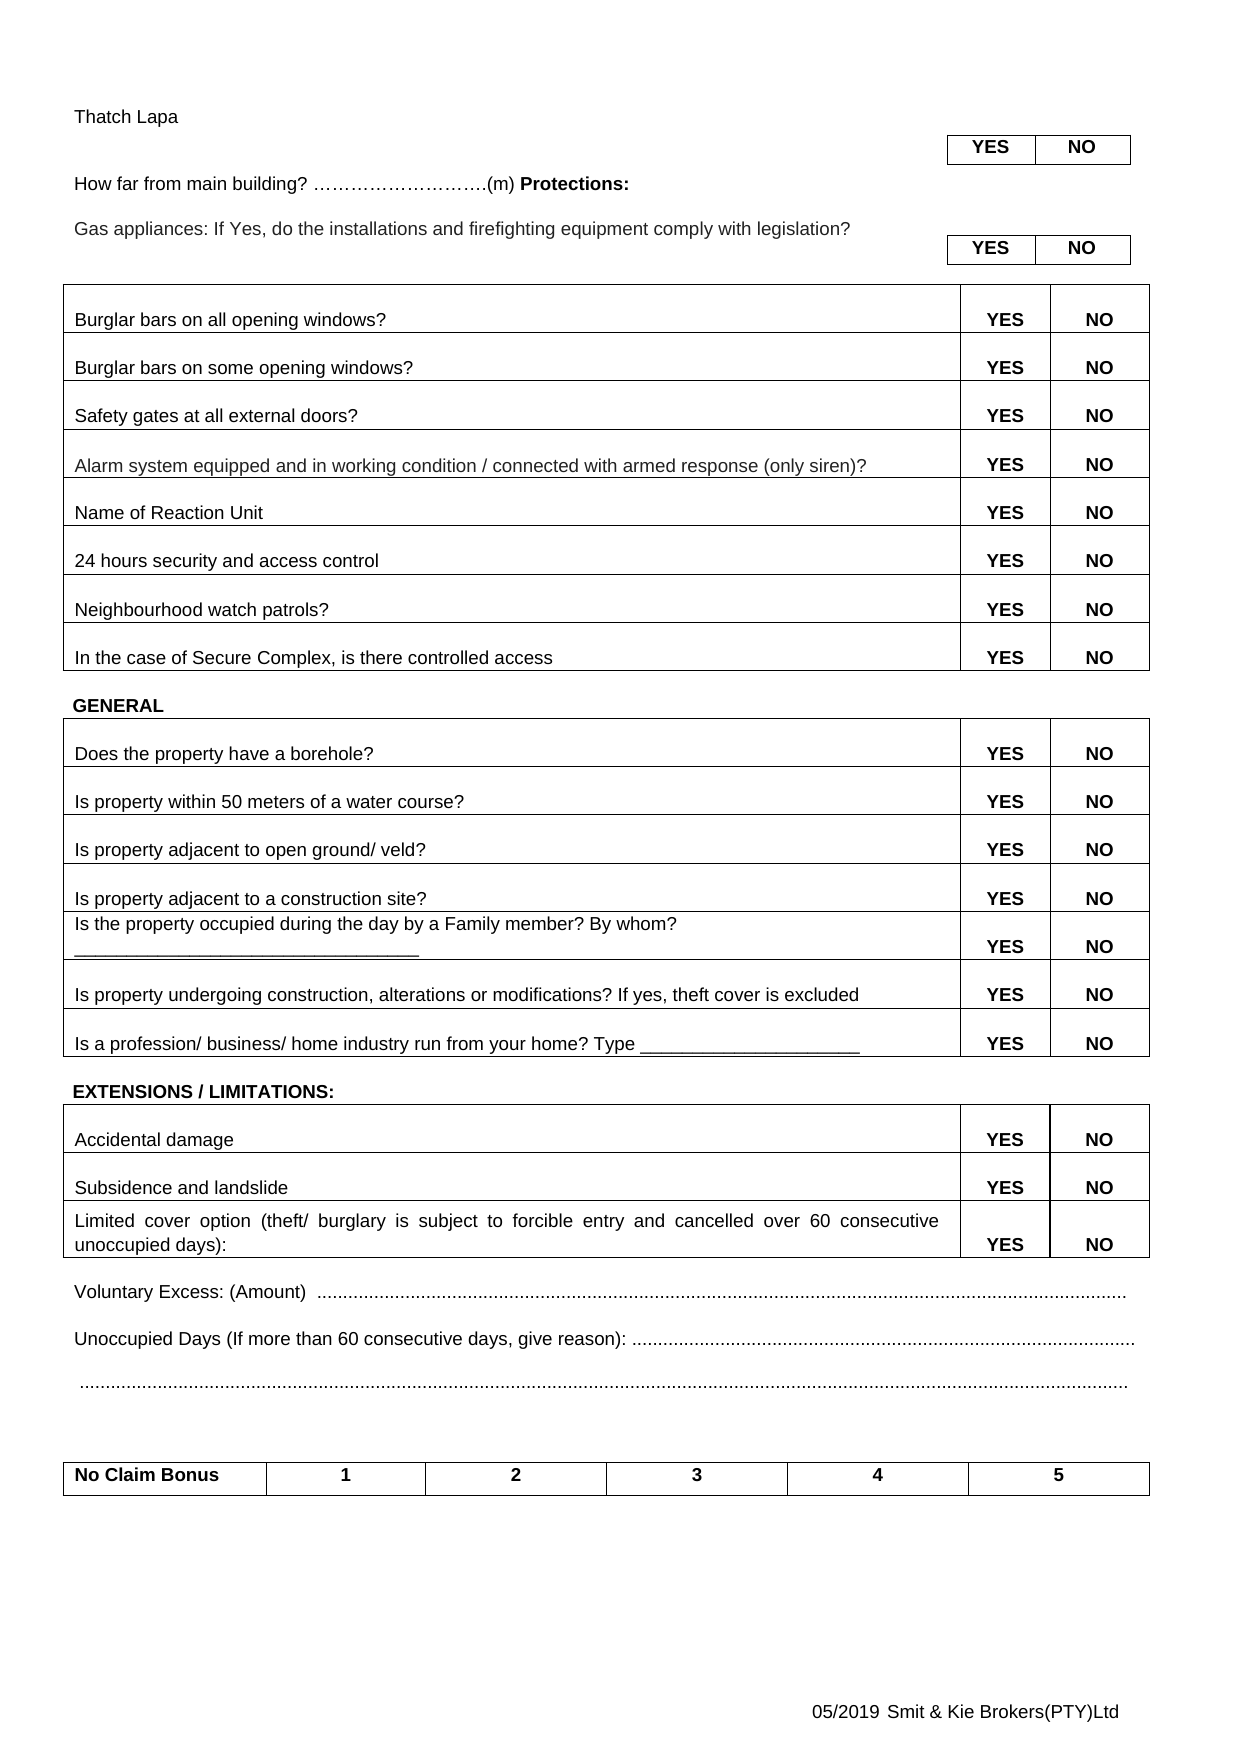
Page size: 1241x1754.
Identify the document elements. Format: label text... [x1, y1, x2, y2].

table_header NO [1051, 285, 1149, 332]
table_cell YES [961, 815, 1050, 863]
table_cell YES [961, 430, 1050, 477]
table_cell Is the property occupied during the day by a Family member? By whom? _________________________________ [64, 912, 960, 959]
table_cell NO [1051, 864, 1149, 911]
table_cell NO [1051, 623, 1149, 670]
text Unoccupied Days (If more than 60 consecutive days, give reason): ................................................................................................. [74, 1327, 1181, 1349]
table_cell Neighbourhood watch patrols? [64, 575, 960, 622]
table_cell Is property adjacent to open ground/ veld? [64, 815, 960, 863]
table_cell YES [961, 1153, 1049, 1200]
table_cell NO [1051, 1009, 1149, 1056]
text Gas appliances: If Yes, do the installations and firefighting equipment comply with legislation? [74, 218, 1181, 239]
table_cell NO [1051, 815, 1149, 863]
table_header YES [961, 1105, 1049, 1152]
table_header YES [961, 285, 1050, 332]
table_cell NO [1051, 478, 1149, 525]
table_cell YES [961, 575, 1050, 622]
table_header NO [1036, 236, 1130, 264]
table_cell Alarm system equipped and in working condition / connected with armed response (only siren)? [64, 430, 960, 477]
table_header NO [1051, 1105, 1149, 1152]
table_cell NO [1051, 767, 1149, 814]
table_cell NO [1051, 575, 1149, 622]
table_header Burglar bars on all opening windows? [64, 285, 960, 332]
table_cell Name of Reaction Unit [64, 478, 960, 525]
table_cell Safety gates at all external doors? [64, 381, 960, 429]
table_cell NO [1051, 381, 1149, 429]
table_header YES [961, 719, 1050, 766]
table_cell YES [961, 623, 1050, 670]
table_header NO [1036, 136, 1130, 164]
table_cell YES [961, 960, 1050, 1008]
table_cell NO [1051, 526, 1149, 574]
table_cell YES [961, 767, 1050, 814]
table_header YES [948, 236, 1035, 264]
table_cell Is property within 50 meters of a water course? [64, 767, 960, 814]
table_cell NO [1051, 430, 1149, 477]
table_cell Is a profession/ business/ home industry run from your home? Type _____________________ [64, 1009, 960, 1056]
table_cell NO [1051, 333, 1149, 380]
table_cell Is property undergoing construction, alterations or modifications? If yes, theft cover is excluded [64, 960, 960, 1008]
table_cell NO [1051, 1201, 1149, 1257]
text Voluntary Excess: (Amount) ............................................................................................................................................................ [74, 1281, 1181, 1303]
table_cell YES [961, 1201, 1049, 1257]
text How far from main building? ……………………….(m) Protections: [74, 172, 674, 194]
table_cell YES [961, 333, 1050, 380]
table_cell Is property adjacent to a construction site? [64, 864, 960, 911]
table_header No Claim Bonus [64, 1463, 266, 1495]
table_cell YES [961, 381, 1050, 429]
table_cell In the case of Secure Complex, is there controlled access [64, 623, 960, 670]
table_cell 24 hours security and access control [64, 526, 960, 574]
table_header Accidental damage [64, 1105, 960, 1152]
table_cell YES [961, 478, 1050, 525]
table_cell YES [961, 864, 1050, 911]
table_cell Burglar bars on some opening windows? [64, 333, 960, 380]
table_cell NO [1051, 960, 1149, 1008]
text Thatch Lapa [74, 106, 1181, 127]
table_cell Subsidence and landslide [64, 1153, 960, 1200]
table_cell Limited cover option (theft/ burglary is subject to forcible entry and cancelled over 60 consecutive unoccupied days): [64, 1201, 960, 1257]
text EXTENSIONS / LIMITATIONS: [72, 1080, 1181, 1102]
table_header YES [948, 136, 1035, 164]
table_header 2 [426, 1463, 606, 1495]
table_header Does the property have a borehole? [64, 719, 960, 766]
table_header 4 [788, 1463, 968, 1495]
table_cell NO [1051, 912, 1149, 959]
table_cell YES [961, 1009, 1050, 1056]
table_cell NO [1051, 1153, 1149, 1200]
text GENERAL [72, 694, 1181, 716]
table_cell YES [961, 912, 1050, 959]
table_cell YES [961, 526, 1050, 574]
table_header 5 [969, 1463, 1149, 1495]
text .......................................................................................................................................................................................................... [74, 1371, 1181, 1392]
table_header 3 [607, 1463, 787, 1495]
table_header 1 [267, 1463, 425, 1495]
table_header NO [1051, 719, 1149, 766]
